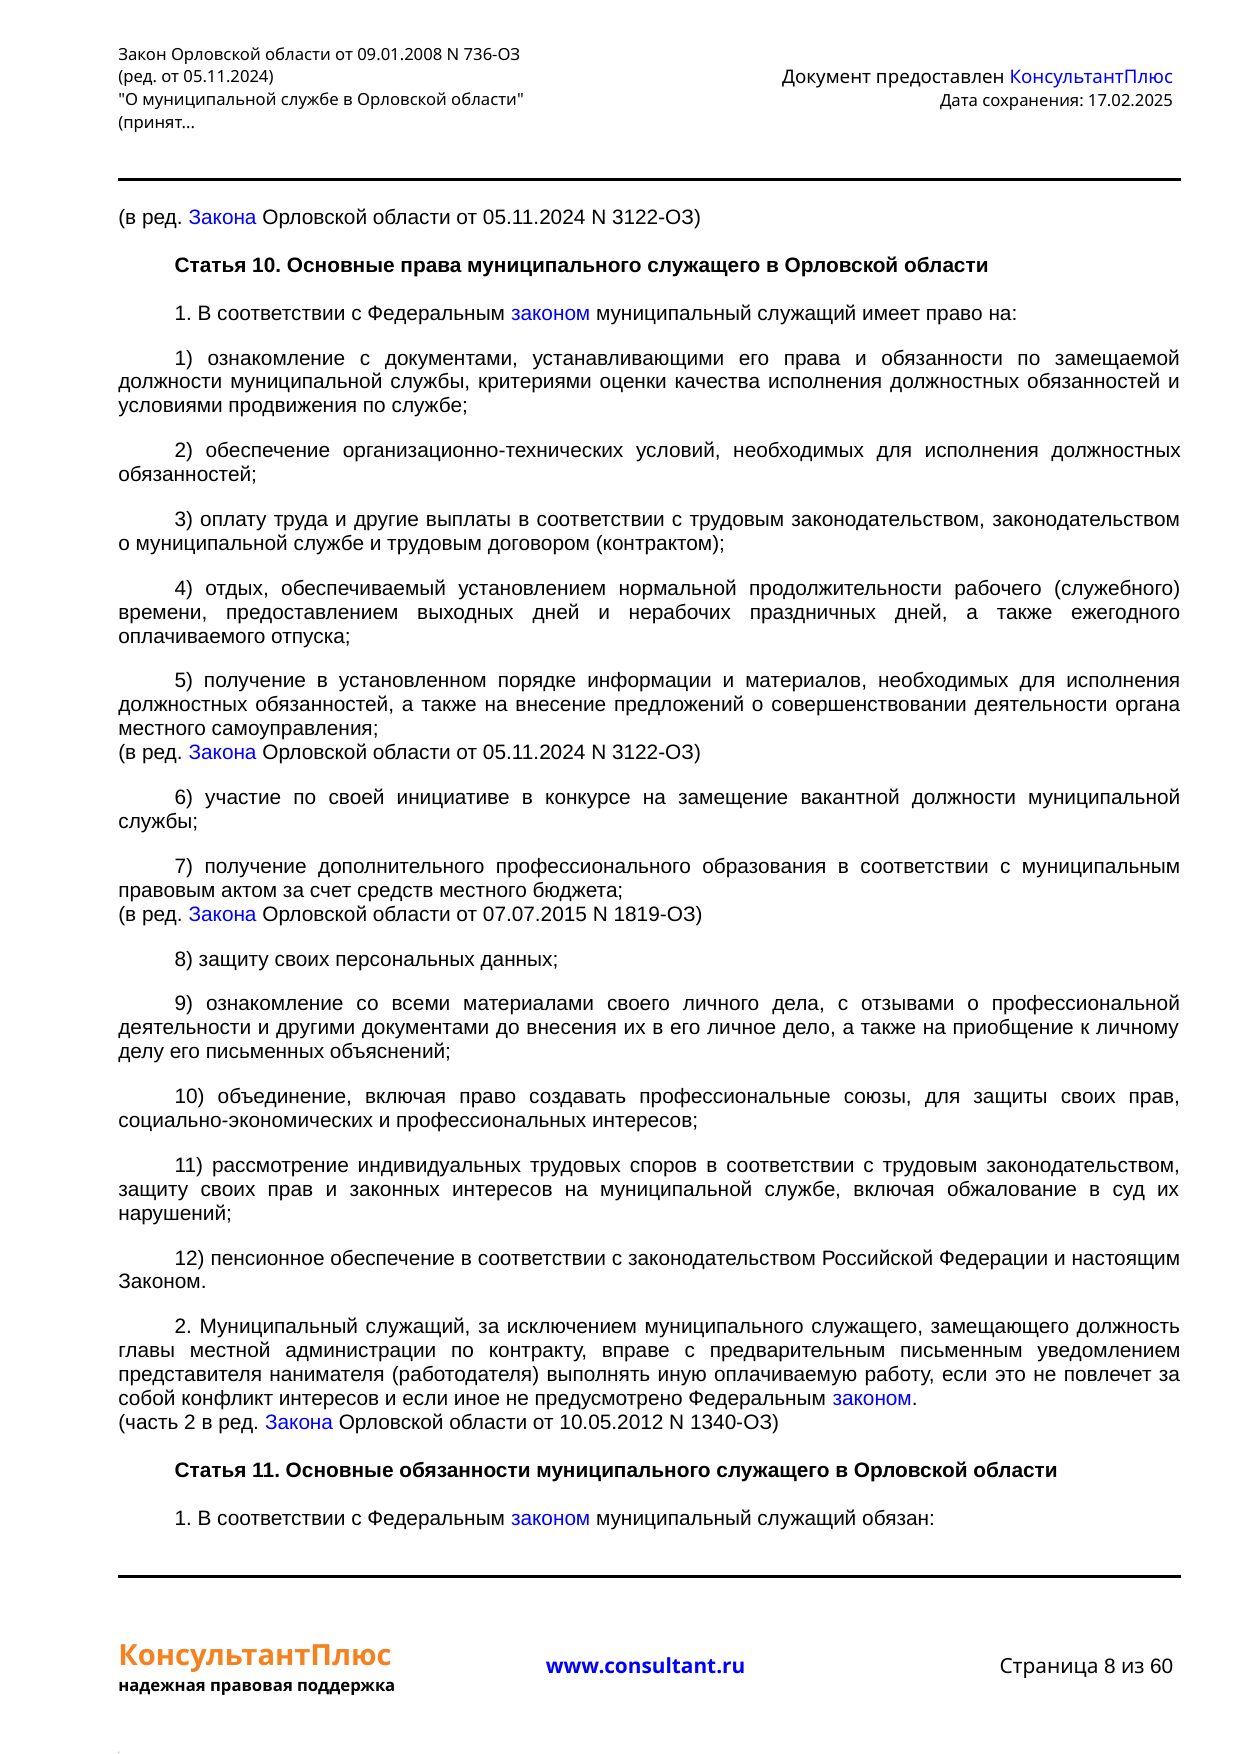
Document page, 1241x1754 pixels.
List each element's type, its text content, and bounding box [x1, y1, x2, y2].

text 5) получение в установленном порядке информации и материалов, необходимых для исполнения должностных обязанностей, а также на внесение предложений о совершенствовании деятельности органа местного самоуправления; [118, 668, 1181, 740]
text 7) получение дополнительного профессионального образования в соответствии с муниципальным правовым актом за счет средств местного бюджета; [118, 854, 1181, 902]
title Статья 10. Основные права муниципального служащего в Орловской области [118, 253, 1181, 277]
text 1. В соответствии с Федеральным законом муниципальный служащий имеет право на: [118, 301, 1181, 324]
text 12) пенсионное обеспечение в соответствии с законодательством Российской Федерации и настоящим Законом. [118, 1245, 1181, 1293]
text 9) ознакомление со всеми материалами своего личного дела, с отзывами о профессиональной деятельности и другими документами до внесения их в его личное дело, а также на приобщение к личному делу его письменных объяснений; [118, 991, 1181, 1063]
text 2) обеспечение организационно-технических условий, необходимых для исполнения должностных обязанностей; [118, 438, 1181, 486]
text (в ред. Закона Орловской области от 05.11.2024 N 3122-ОЗ) [118, 205, 1181, 229]
text 3) оплату труда и другие выплаты в соответствии с трудовым законодательством, законодательством о муниципальной службе и трудовым договором (контрактом); [118, 507, 1181, 555]
text 8) защиту своих персональных данных; [118, 946, 1181, 970]
text (в ред. Закона Орловской области от 05.11.2024 N 3122-ОЗ) [118, 740, 1181, 764]
text (часть 2 в ред. Закона Орловской области от 10.05.2012 N 1340-ОЗ) [118, 1410, 1181, 1434]
text 11) рассмотрение индивидуальных трудовых споров в соответствии с трудовым законодательством, защиту своих прав и законных интересов на муниципальной службе, включая обжалование в суд их нарушений; [118, 1153, 1181, 1224]
text 6) участие по своей инициативе в конкурсе на замещение вакантной должности муниципальной службы; [118, 785, 1181, 833]
text 1. В соответствии с Федеральным законом муниципальный служащий обязан: [118, 1506, 1181, 1530]
text 2. Муниципальный служащий, за исключением муниципального служащего, замещающего должность главы местной администрации по контракту, вправе с предварительным письменным уведомлением представителя нанимателя (работодателя) выполнять иную оплачиваемую работу, если это не повлечет за собой конфликт интересов и если иное не предусмотрено Федеральным законом. [118, 1314, 1181, 1410]
text 1) ознакомление с документами, устанавливающими его права и обязанности по замещаемой должности муниципальной службы, критериями оценки качества исполнения должностных обязанностей и условиями продвижения по службе; [118, 345, 1181, 417]
text 10) объединение, включая право создавать профессиональные союзы, для защиты своих прав, социально-экономических и профессиональных интересов; [118, 1084, 1181, 1132]
text 4) отдых, обеспечиваемый установлением нормальной продолжительности рабочего (служебного) времени, предоставлением выходных дней и нерабочих праздничных дней, а также ежегодного оплачиваемого отпуска; [118, 576, 1181, 647]
title Статья 11. Основные обязанности муниципального служащего в Орловской области [118, 1458, 1181, 1482]
text (в ред. Закона Орловской области от 07.07.2015 N 1819-ОЗ) [118, 902, 1181, 926]
